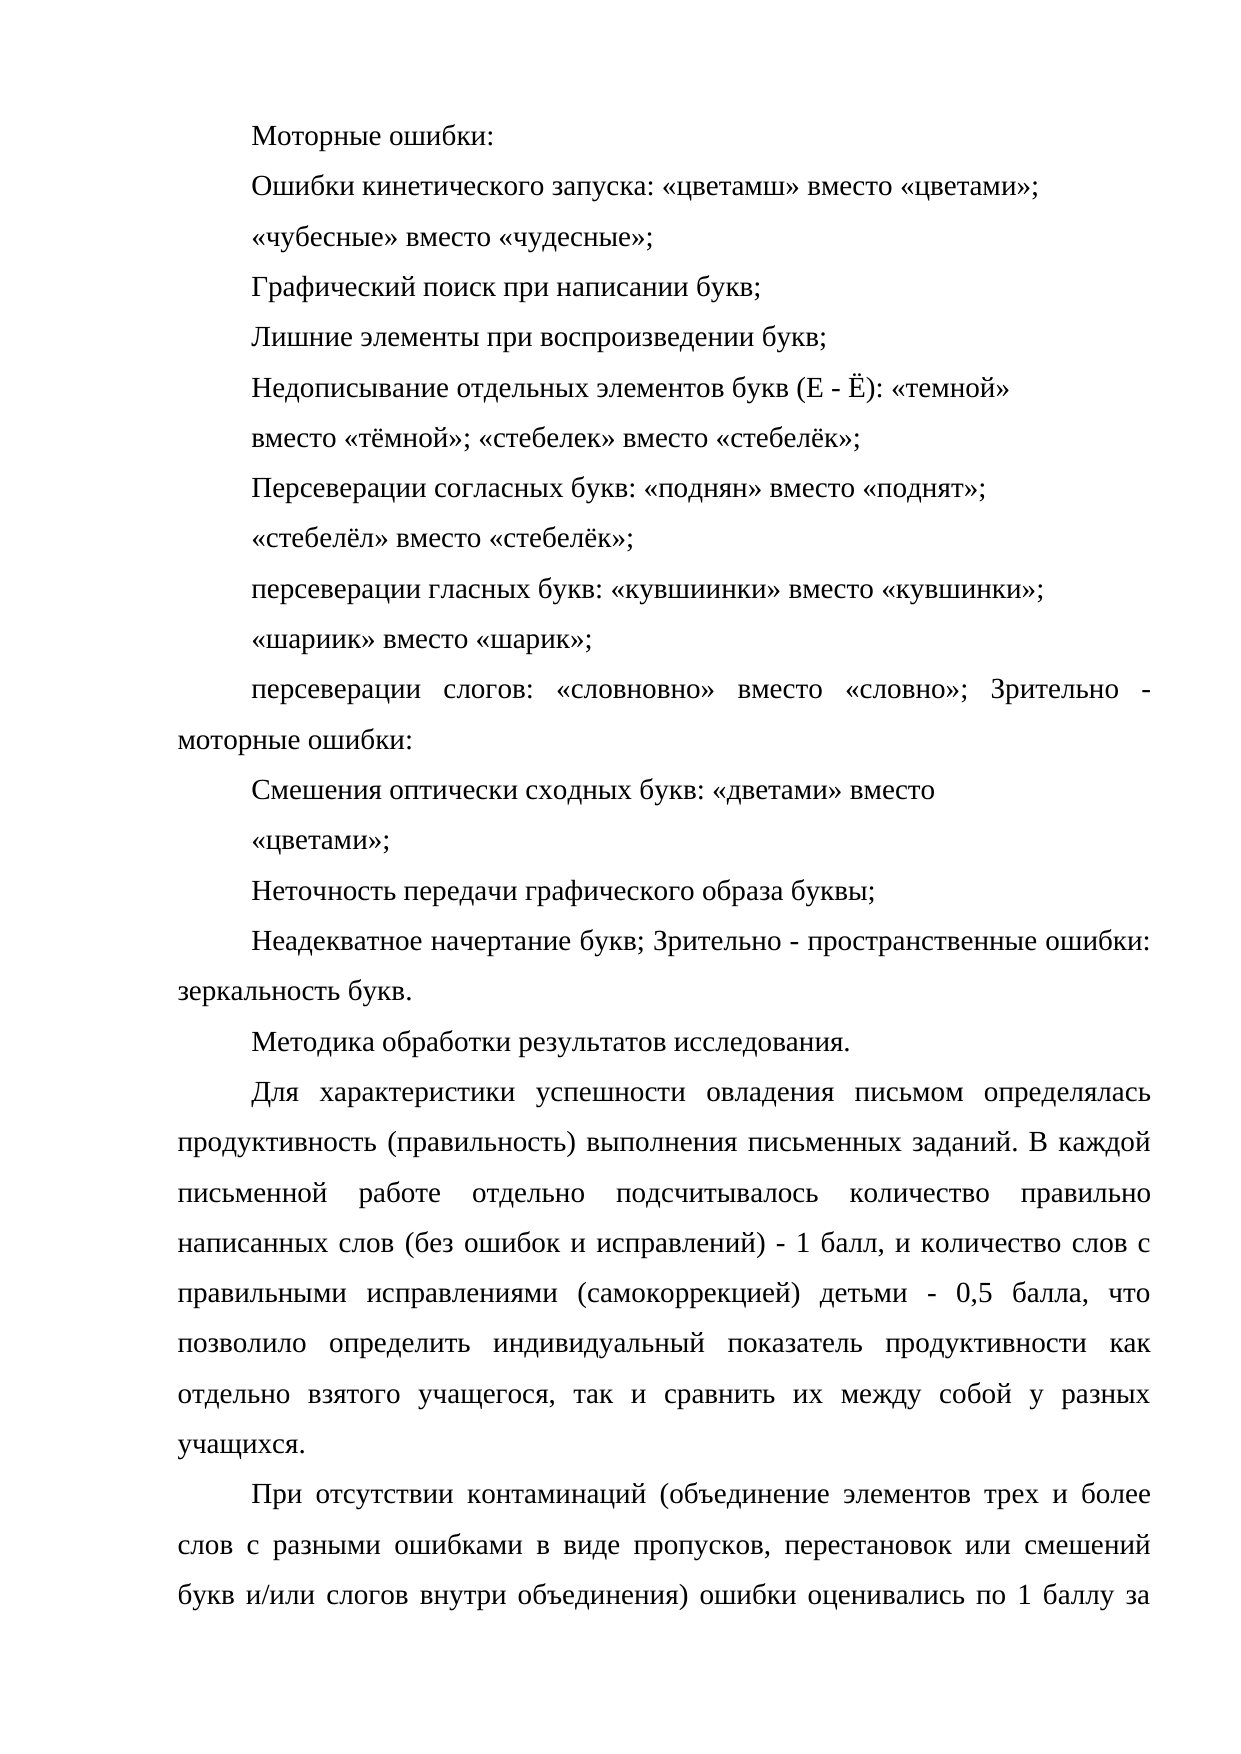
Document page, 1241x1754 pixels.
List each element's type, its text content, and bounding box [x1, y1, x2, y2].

text вместо «тёмной»; «стебелек» вместо «стебелёк»; [177, 420, 1152, 453]
text Неточность передачи графического образа буквы; [177, 873, 1152, 906]
text Неадекватное начертание букв; Зрительно - пространственные ошибки: зеркальность букв. [177, 923, 1152, 1007]
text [177, 1477, 1152, 1611]
text Графический поиск при написании букв; [177, 269, 1152, 303]
text Смешения оптически сходных букв: «дветами» вместо [177, 772, 1152, 806]
text «цветами»; [177, 822, 1152, 856]
text Персеверации согласных букв: «поднян» вместо «поднят»; [177, 470, 1152, 504]
text персеверации гласных букв: «кувшиинки» вместо «кувшинки»; [177, 571, 1152, 604]
text «стебелёл» вместо «стебелёк»; [177, 521, 1152, 554]
text персеверации слогов: «словновно» вместо «словно»; Зрительно - моторные ошибки: [177, 672, 1152, 755]
text Лишние элементы при воспроизведении букв; [177, 319, 1152, 353]
text «чубесные» вместо «чудесные»; [177, 219, 1152, 252]
text «шариик» вместо «шарик»; [177, 621, 1152, 655]
text Методика обработки результатов исследования. [177, 1024, 1152, 1057]
text Моторные ошибки: [177, 118, 1152, 152]
text Недописывание отдельных элементов букв (Е - Ё): «темной» [177, 370, 1152, 403]
text Для характеристики успешности овладения письмом определялась продуктивность (правильность) выполнения письменных заданий. В каждой письменной работе отдельно подсчитывалось количество правильно написанных слов (без ошибок и исправлений) - 1 балл, и количество слов с правильными исправлениями (самокоррекцией) детьми - 0,5 балла, что позволило определить индивидуальный показатель продуктивности как отдельно взятого учащегося, так и сравнить их между собой у разных учащихся. [177, 1074, 1152, 1460]
text Ошибки кинетического запуска: «цветамш» вместо «цветами»; [177, 168, 1152, 202]
